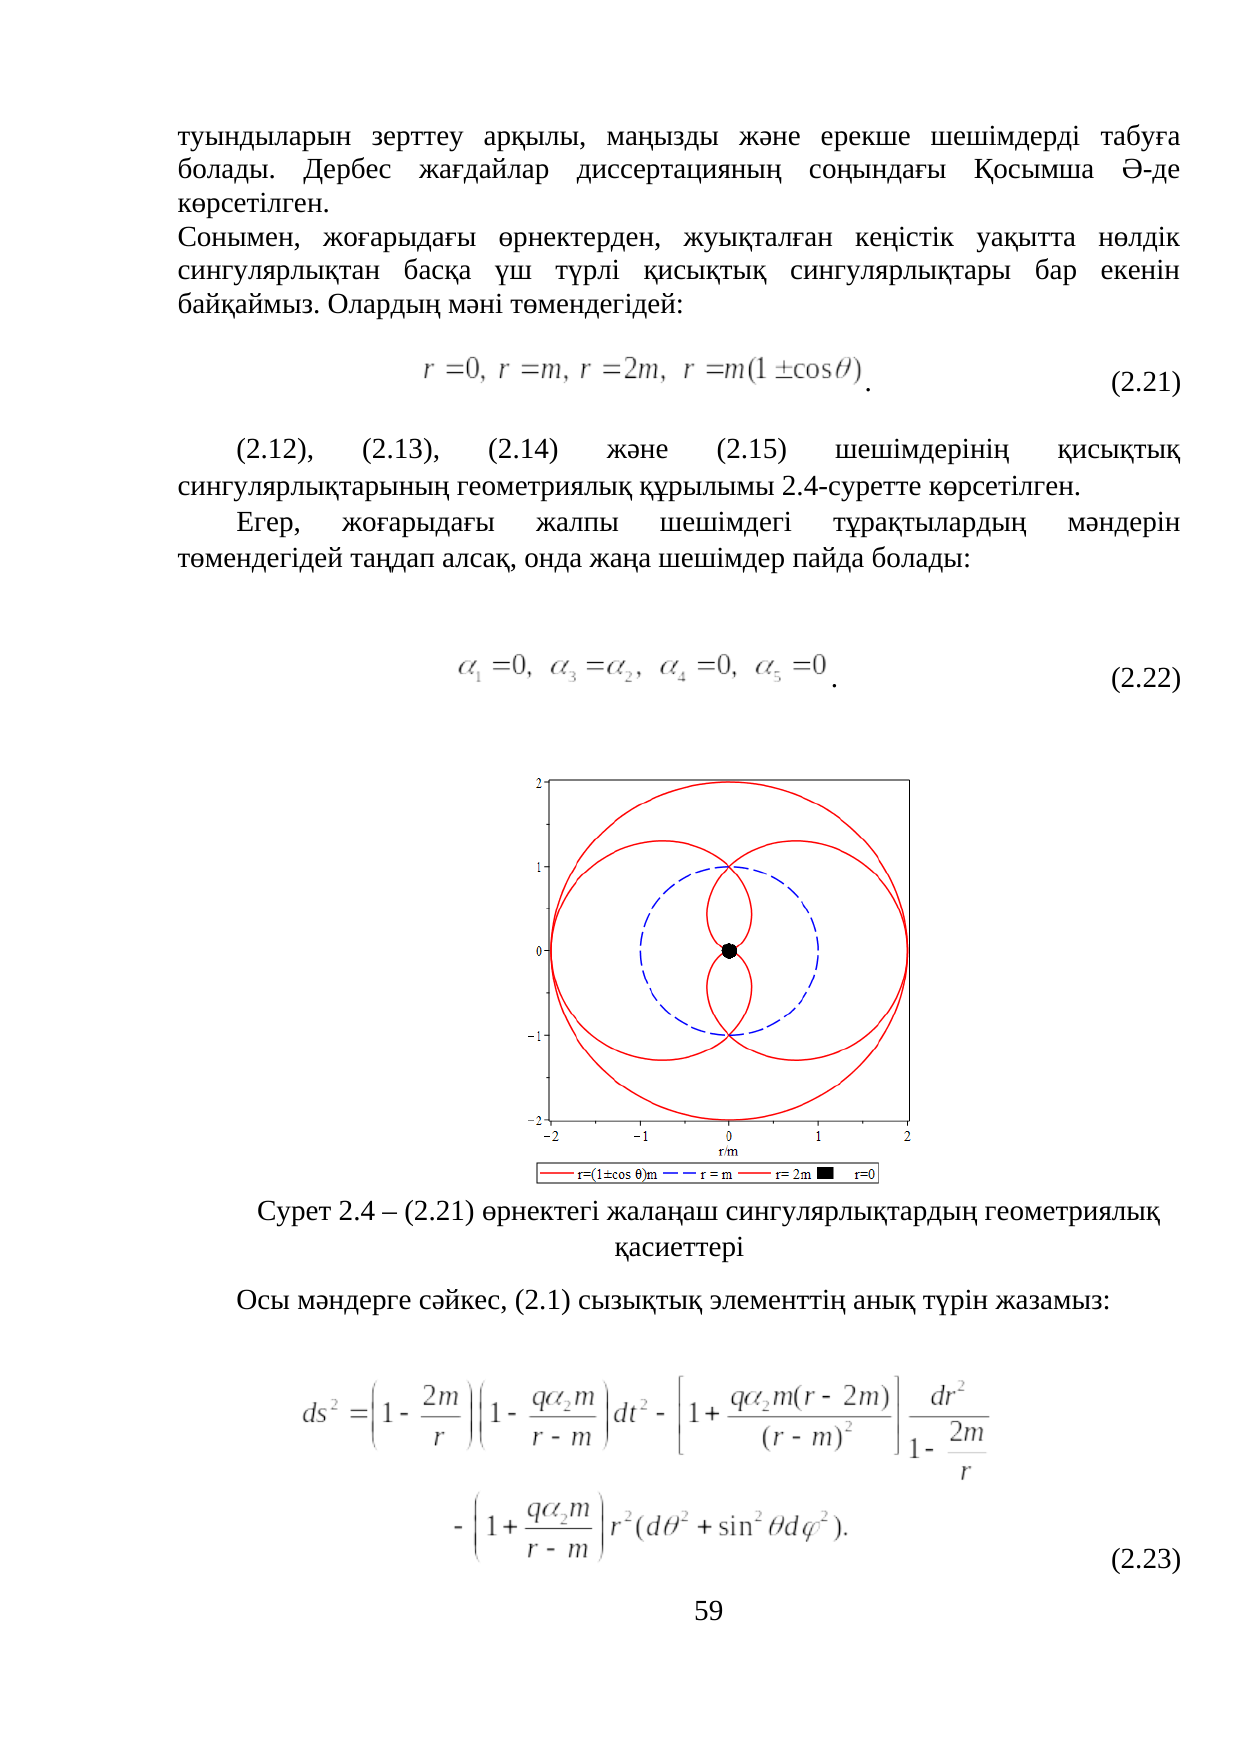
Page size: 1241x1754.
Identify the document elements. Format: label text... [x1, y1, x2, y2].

picture [501, 768, 916, 1191]
list (2.12), (2.13), (2.14) және (2.15) шешімдерінің қисықтық сингулярлықтарының геометриялық құрылымы 2.4-суретте көрсетілген. [177, 431, 1181, 501]
list . (2.21) [177, 353, 1181, 398]
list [177, 118, 1181, 219]
list Егер, жоғарыдағы жалпы шешімдегі тұрақтылардың мәндерін төмендегідей таңдап алсақ, онда жаңа шешімдер пайда болады: [177, 504, 1181, 573]
list Сонымен, жоғарыдағы өрнектерден, жуықталған кеңістік уақытта нөлдік сингулярлықтан басқа үш түрлі қисықтық сингулярлықтары бар екенін байқаймыз. Олардың мәні төмендегідей: [177, 219, 1181, 319]
list (2.23) [177, 1487, 1181, 1575]
text Осы мәндерге сәйкес, (2.1) сызықтық элементтің анық түрін жазамыз: [177, 1282, 1181, 1316]
list Сурет 2.4 – (2.21) өрнектегі жалаңаш сингулярлықтардың геометриялық қасиеттері [177, 1193, 1181, 1263]
list . (2.22) [177, 648, 1181, 693]
